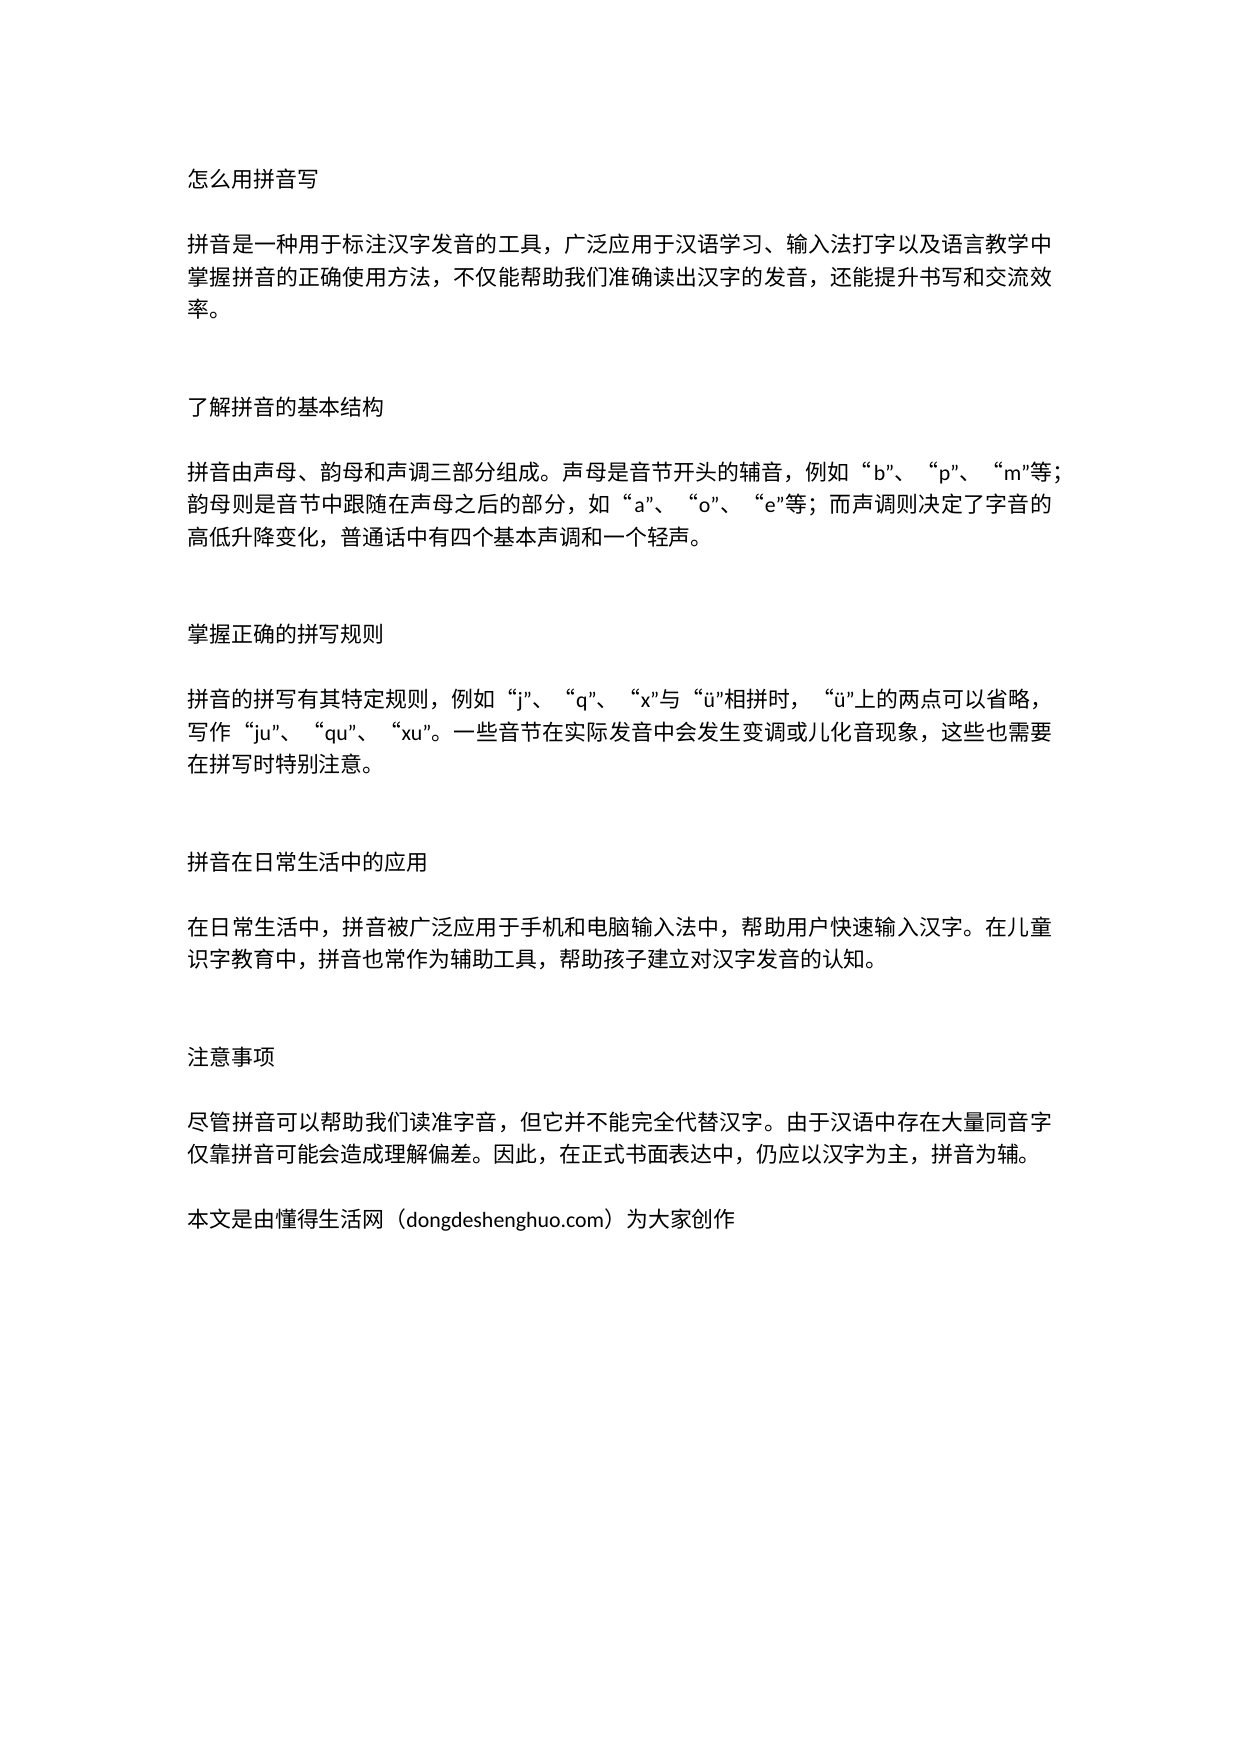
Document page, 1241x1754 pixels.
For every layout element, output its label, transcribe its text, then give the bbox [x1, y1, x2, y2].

text 本文是由懂得生活网（dongdeshenghuo.com）为大家创作 [187, 1202, 1053, 1234]
text 拼音的拼写有其特定规则，例如“j”、“q”、“x”与“ü”相拼时，“ü”上的两点可以省略，写作“ju”、“qu”、“xu”。一些音节在实际发音中会发生变调或儿化音现象，这些也需要在拼写时特别注意。 [187, 682, 1053, 779]
text 拼音是一种用于标注汉字发音的工具，广泛应用于汉语学习、输入法打字以及语言教学中。掌握拼音的正确使用方法，不仅能帮助我们准确读出汉字的发音，还能提升书写和交流效率。 [187, 227, 1053, 324]
text 尽管拼音可以帮助我们读准字音，但它并不能完全代替汉字。由于汉语中存在大量同音字，仅靠拼音可能会造成理解偏差。因此，在正式书面表达中，仍应以汉字为主，拼音为辅。 [187, 1104, 1053, 1169]
text 拼音在日常生活中的应用 [187, 844, 1053, 877]
text 怎么用拼音写 [187, 162, 1053, 194]
text 了解拼音的基本结构 [187, 389, 1053, 422]
text 拼音由声母、韵母和声调三部分组成。声母是音节开头的辅音，例如“b”、“p”、“m”等；韵母则是音节中跟随在声母之后的部分，如“a”、“o”、“e”等；而声调则决定了字音的高低升降变化，普通话中有四个基本声调和一个轻声。 [187, 454, 1053, 552]
text 掌握正确的拼写规则 [187, 617, 1053, 649]
text 在日常生活中，拼音被广泛应用于手机和电脑输入法中，帮助用户快速输入汉字。在儿童识字教育中，拼音也常作为辅助工具，帮助孩子建立对汉字发音的认知。 [187, 909, 1053, 974]
text 注意事项 [187, 1039, 1053, 1072]
